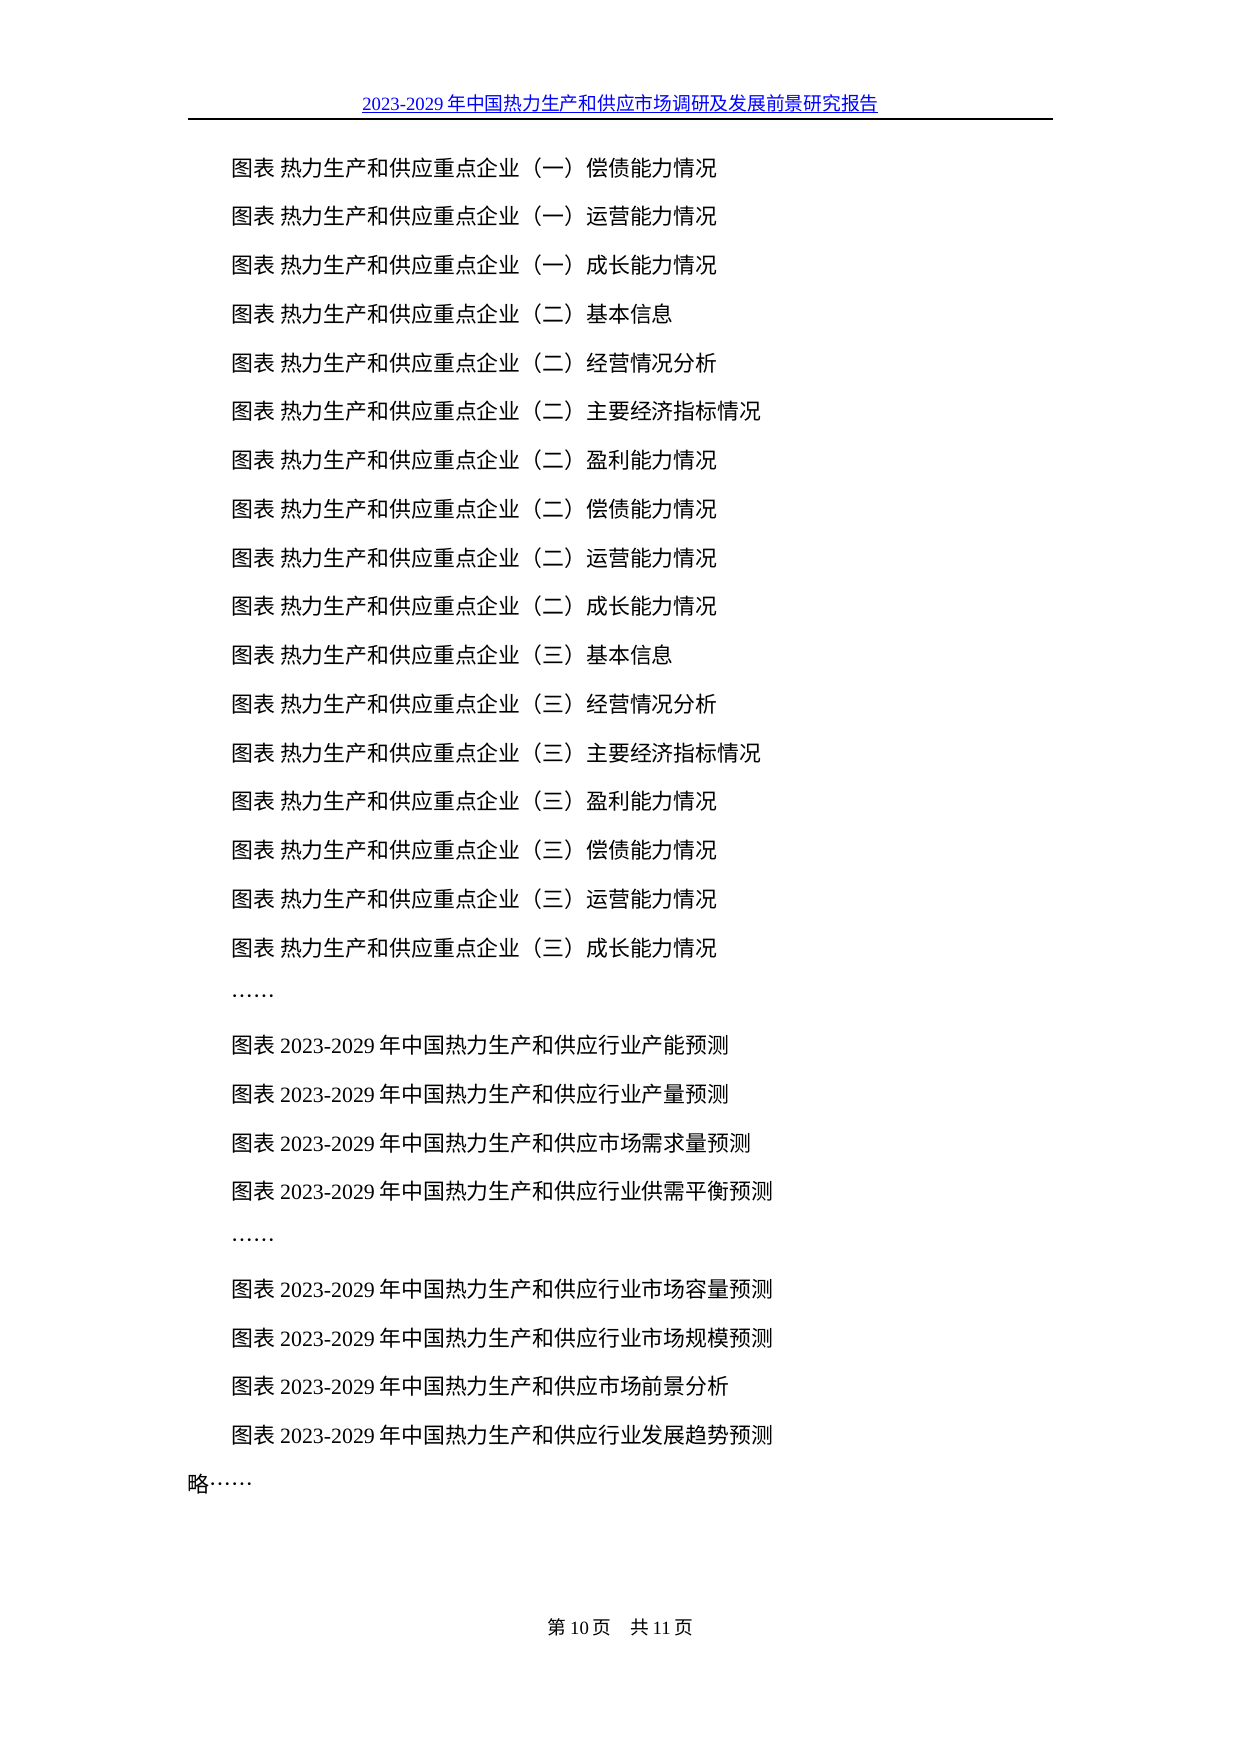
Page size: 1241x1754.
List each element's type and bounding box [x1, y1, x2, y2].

text [187, 150, 1053, 1499]
